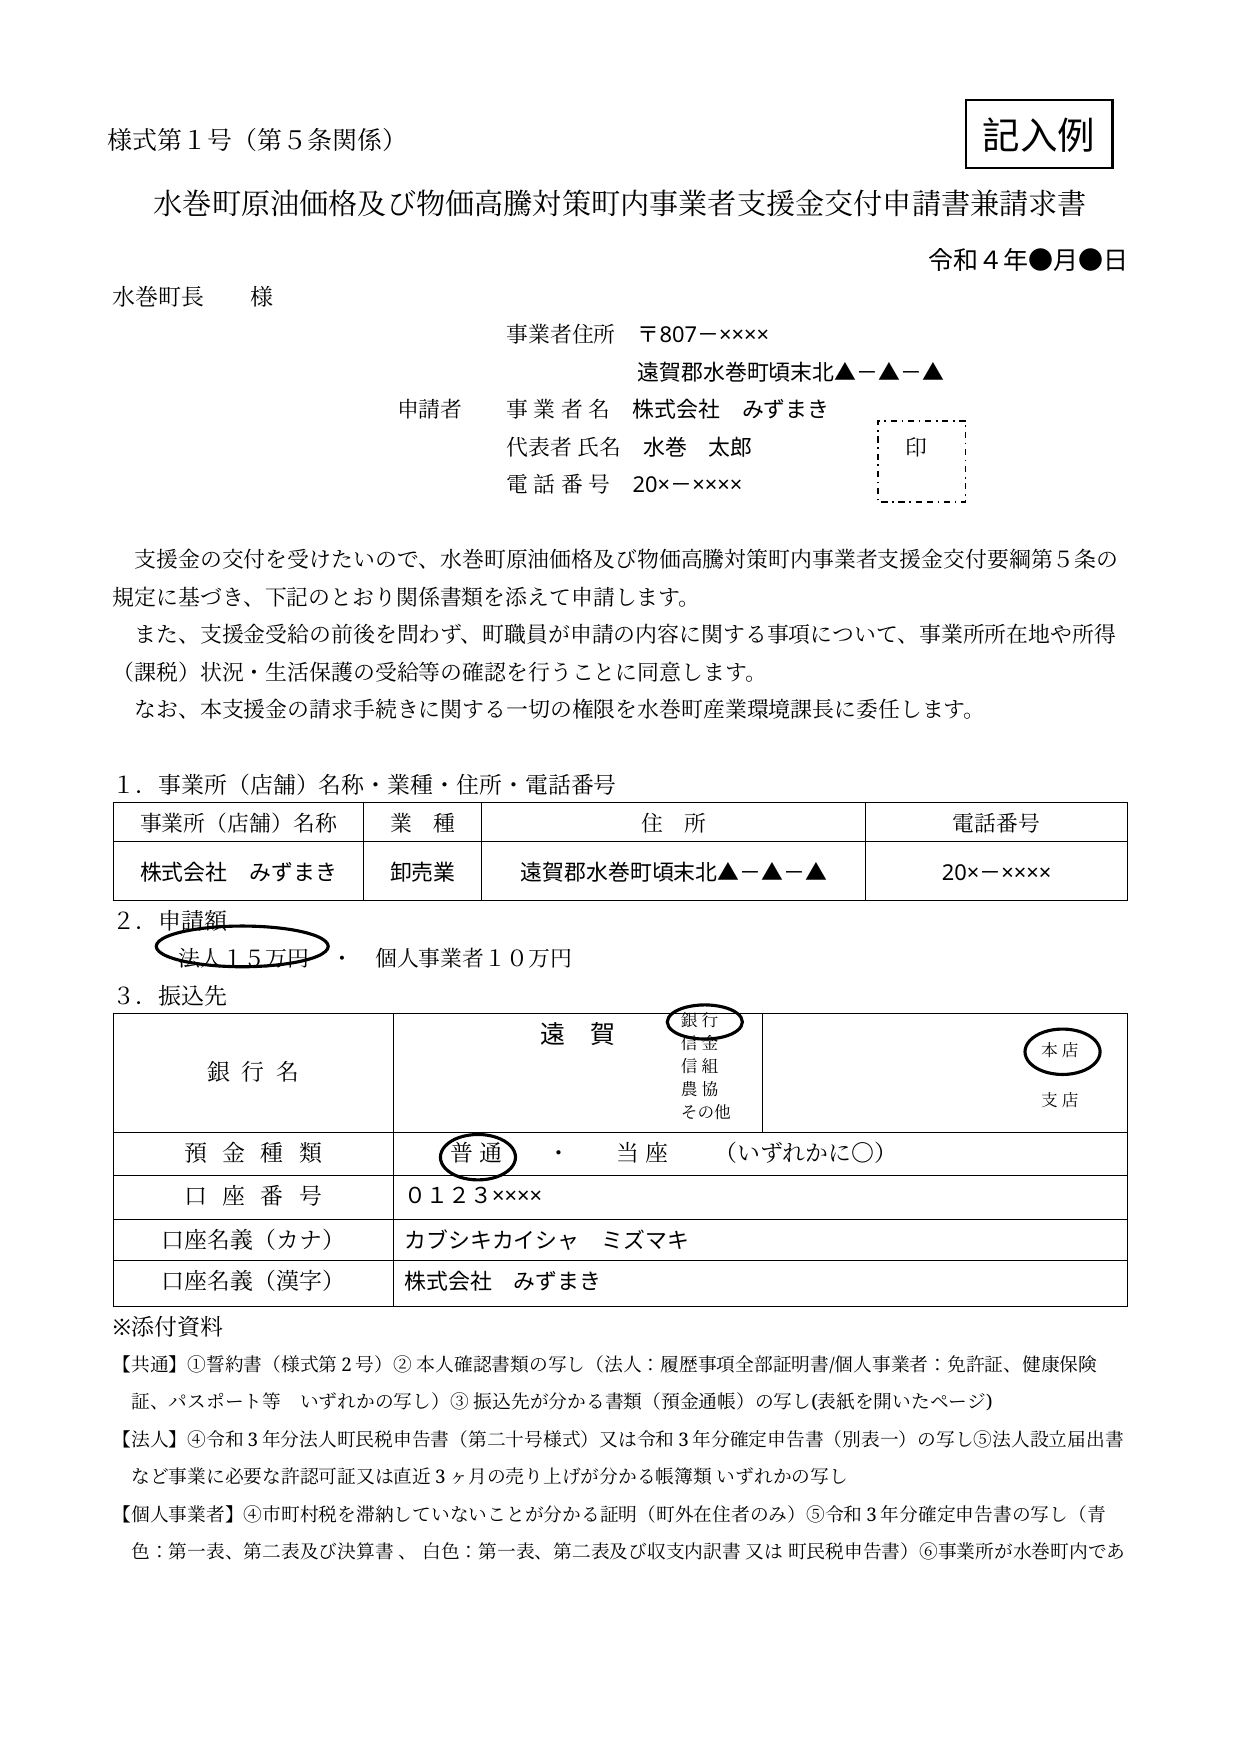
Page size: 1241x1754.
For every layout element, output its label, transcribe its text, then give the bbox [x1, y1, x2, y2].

table_header 遠 賀 [394, 1014, 762, 1132]
text 水巻町原油価格及び物価高騰対策町内事業者支援金交付申請書兼請求書 [112, 164, 1128, 239]
text 代表者 氏名 水巻 太郎 印 [112, 427, 1128, 464]
table_cell 普 通 ・ 当 座 （いずれかに〇） [443, 1137, 513, 1174]
text 水巻町長 様 [112, 277, 1128, 314]
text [112, 1494, 1128, 1569]
text 電 話 番 号 20×－×××× [112, 464, 1128, 502]
table_header 事業所（店舗）名称 [114, 803, 363, 841]
table_cell ０１２３×××× [394, 1176, 1127, 1219]
text 令和４年●月●日 [112, 239, 1128, 277]
text １．事業所（店舗）名称・業種・住所・電話番号 [112, 764, 1128, 802]
table_cell 預 金 種 類 [114, 1133, 393, 1174]
table_header 電話番号 [866, 803, 1127, 841]
text 遠賀郡水巻町頃末北▲－▲－▲ [112, 352, 1128, 389]
text また、支援金受給の前後を問わず、町職員が申請の内容に関する事項について、事業所所在地や所得（課税）状況・生活保護の受給等の確認を行うことに同意します。 [112, 614, 1128, 689]
text ２．申請額 [112, 901, 1128, 938]
table_cell 普 通 ・ 当 座 （いずれかに〇） [490, 1133, 1127, 1174]
text 事業者住所 〒807－×××× [112, 314, 1128, 352]
text ※添付資料 [112, 1307, 1128, 1344]
text 法人１５万円 ・ 個人事業者１０万円 [112, 938, 1128, 976]
table_cell 口座名義（カナ） [114, 1220, 393, 1260]
table_header [763, 1014, 1127, 1132]
table_cell 口 座 番 号 [114, 1176, 393, 1219]
text 支援金の交付を受けたいので、水巻町原油価格及び物価高騰対策町内事業者支援金交付要綱第５条の規定に基づき、下記のとおり関係書類を添えて申請します。 [112, 539, 1128, 614]
text 証、パスポート等 いずれかの写し）③ 振込先が分かる書類（預金通帳）の写し(表紙を開いたページ) [112, 1382, 1128, 1419]
table_header 業 種 [364, 803, 481, 841]
text なお、本支援金の請求手続きに関する一切の権限を水巻町産業環境課長に委任します。 [112, 689, 1128, 727]
table_cell 口座名義（漢字） [114, 1261, 393, 1306]
text ３．振込先 [112, 976, 1128, 1013]
table_cell 普 通 ・ 当 座 （いずれかに〇） [394, 1133, 466, 1174]
table_cell カブシキカイシャ ミズマキ [394, 1220, 1127, 1260]
table_cell 遠賀郡水巻町頃末北▲－▲－▲ [482, 842, 865, 899]
text 申請者 事 業 者 名 株式会社 みずまき [112, 389, 1128, 427]
table_cell 株式会社 みずまき [394, 1261, 1127, 1306]
text 【共通】①誓約書（様式第2号）② 本人確認書類の写し（法人：履歴事項全部証明書/個人事業者：免許証、健康保険 [112, 1344, 1128, 1382]
table_cell 20×－×××× [866, 842, 1127, 899]
text など事業に必要な許認可証又は直近3ヶ月の売り上げが分かる帳簿類 いずれかの写し [112, 1457, 1128, 1494]
table_header 銀 行 名 [114, 1014, 393, 1132]
table_cell 株式会社 みずまき [114, 842, 363, 899]
table_header 住 所 [482, 803, 865, 841]
text 【法人】④令和3年分法人町民税申告書（第二十号様式）又は令和3年分確定申告書（別表一）の写し⑤法人設立届出書 [112, 1419, 1128, 1457]
table_cell 卸売業 [364, 842, 481, 899]
